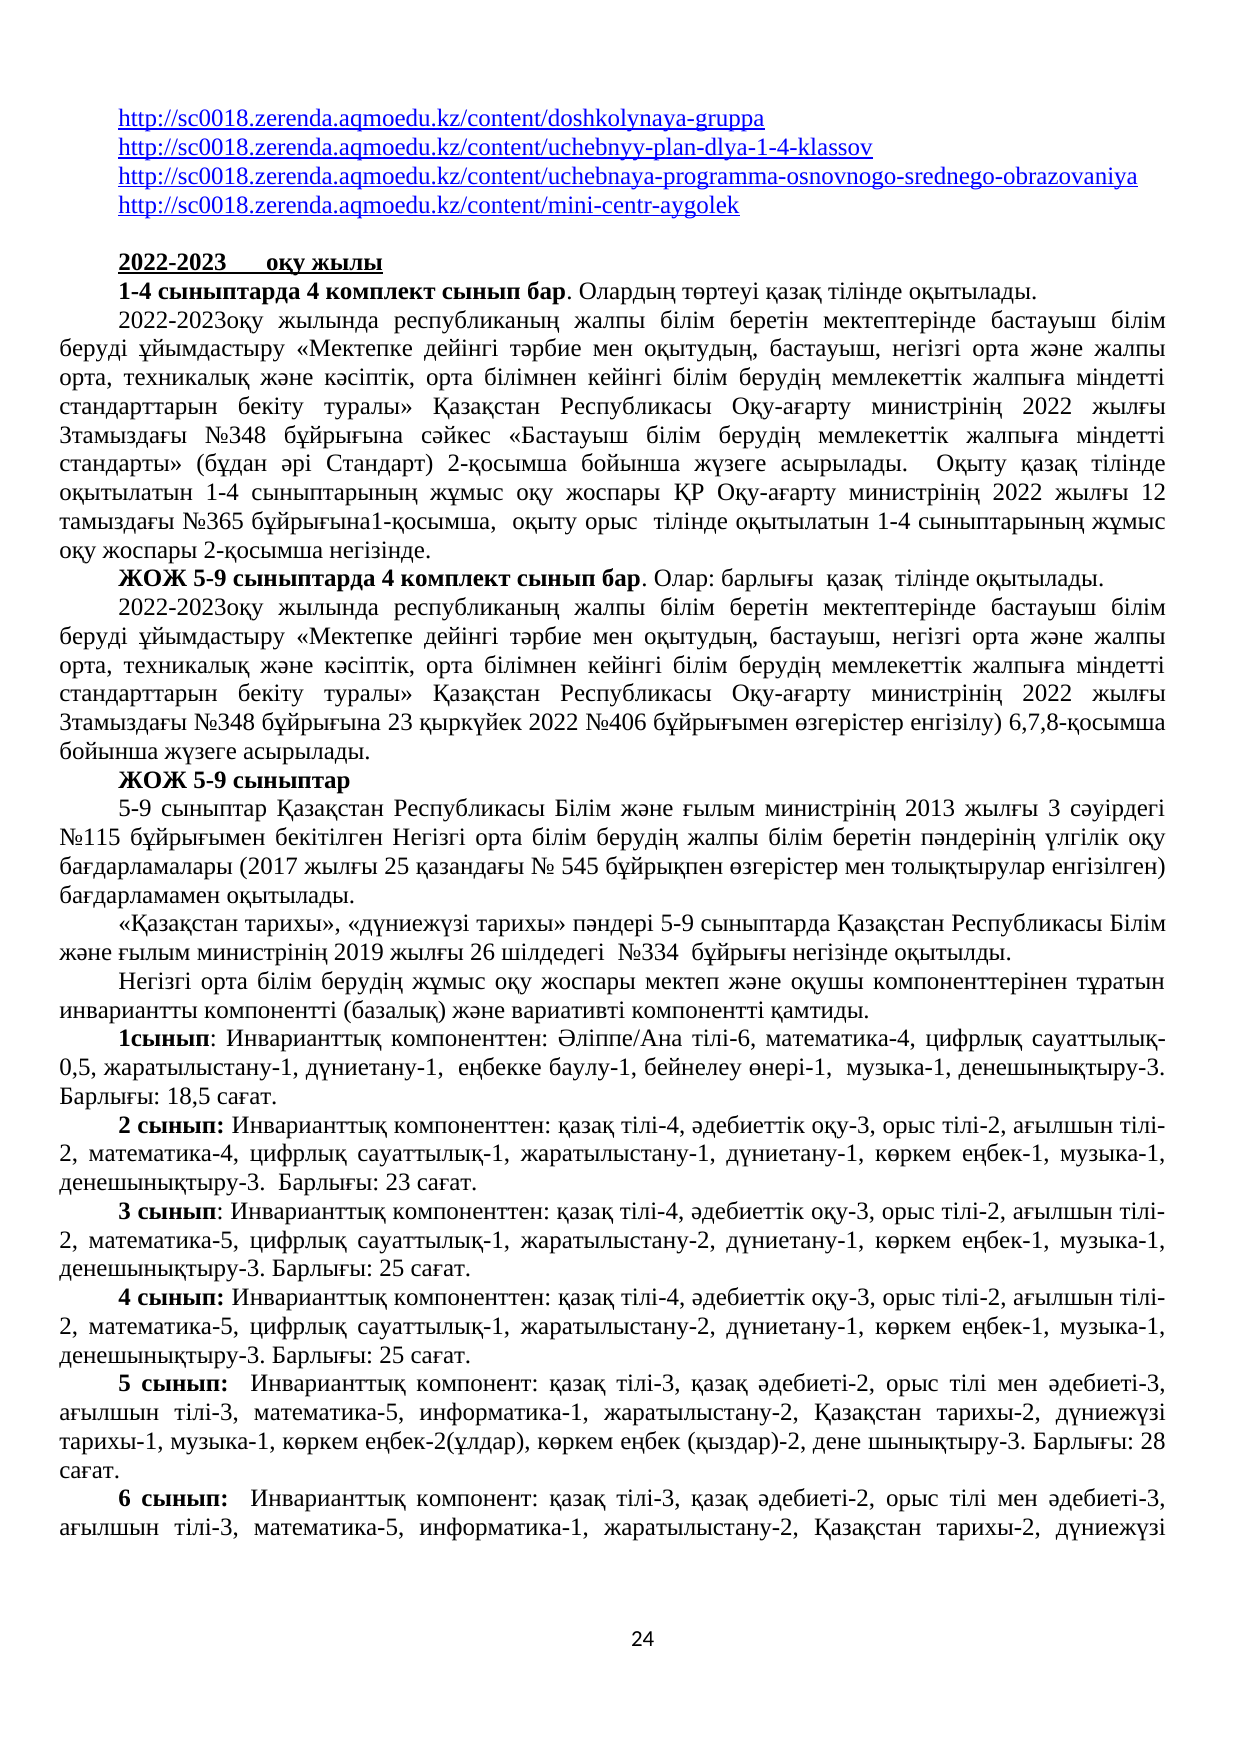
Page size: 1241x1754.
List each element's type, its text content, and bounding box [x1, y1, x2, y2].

text 1-4 сыныптарда 4 комплект сынып бар. Олардың төртеуі қазақ тілінде оқытылады. [59, 276, 1167, 305]
text http://sc0018.zerenda.aqmoedu.kz/content/uchebnaya-programma-osnovnogo-srednego-obrazovaniya [59, 161, 1167, 190]
list оқу жылы [59, 247, 1167, 276]
text 5-9 сыныптар Қазақстан Республикасы Білім және ғылым министрінің 2013 жылғы 3 сәуірдегі №115 бұйрығымен бекітілген Негізгі орта білім берудің жалпы білім беретін пәндерінің үлгілік оқу бағдарламалары (2017 жылғы 25 қазандағы № 545 бұйрықпен өзгерістер мен толықтырулар енгізілген) бағдарламамен оқытылады. [59, 793, 1167, 908]
text 4 сынып: Инварианттық компоненттен: қазақ тілі-4, әдебиеттік оқу-3, орыс тілі-2, ағылшын тілі-2, математика-5, цифрлық сауаттылық-1, жаратылыстану-2, дүниетану-1, көркем еңбек-1, музыка-1, денешынықтыру-3. Барлығы: 25 сағат. [59, 1282, 1167, 1368]
text Негізгі орта білім берудің жұмыс оқу жоспары мектеп және оқушы компоненттерінен тұратын инвариантты компонентті (базалық) және вариативті компонентті қамтиды. [59, 966, 1167, 1023]
text 2 сынып: Инварианттық компоненттен: қазақ тілі-4, әдебиеттік оқу-3, орыс тілі-2, ағылшын тілі-2, математика-4, цифрлық сауаттылық-1, жаратылыстану-1, дүниетану-1, көркем еңбек-1, музыка-1, денешынықтыру-3. Барлығы: 23 сағат. [59, 1110, 1167, 1196]
text ЖОЖ 5-9 сыныптарда 4 комплект сынып бар. Олар: барлығы қазақ тілінде оқытылады. [59, 563, 1167, 592]
text 1сынып: Инварианттық компоненттен: Әліппе/Ана тілі-6, математика-4, цифрлық сауаттылық-0,5, жаратылыстану-1, дүниетану-1, еңбекке баулу-1, бейнелеу өнері-1, музыка-1, денешынықтыру-3. Барлығы: 18,5 сағат. [59, 1023, 1167, 1110]
text 3 сынып: Инварианттық компоненттен: қазақ тілі-4, әдебиеттік оқу-3, орыс тілі-2, ағылшын тілі-2, математика-5, цифрлық сауаттылық-1, жаратылыстану-2, дүниетану-1, көркем еңбек-1, музыка-1, денешынықтыру-3. Барлығы: 25 сағат. [59, 1196, 1167, 1282]
text «Қазақстан тарихы», «дүниежүзі тарихы» пәндері 5-9 сыныптарда Қазақстан Республикасы Білім және ғылым министрінің 2019 жылғы 26 шілдедегі №334 бұйрығы негізінде оқытылды. [59, 908, 1167, 966]
text 2022-2023оқу жылында республиканың жалпы білім беретін мектептерінде бастауыш білім беруді ұйымдастыру «Мектепке дейінгі тәрбие мен оқытудың, бастауыш, негізгі орта және жалпы орта, техникалық және кәсіптік, орта білімнен кейінгі білім берудің мемлекеттік жалпыға міндетті стандарттарын бекіту туралы» Қазақстан Республикасы Оқу-ағарту министрінің 2022 жылғы 3тамыздағы №348 бұйрығына сәйкес «Бастауыш білім берудің мемлекеттік жалпыға міндетті стандарты» (бұдан әрі Стандарт) 2-қосымша бойынша жүзеге асырылады. Оқыту қазақ тілінде оқытылатын 1-4 сыныптарының жұмыс оқу жоспары ҚР Оқу-ағарту министрінің 2022 жылғы 12 тамыздағы №365 бұйрығына1-қосымша, оқыту орыс тілінде оқытылатын 1-4 сыныптарының жұмыс оқу жоспары 2-қосымша негізінде. [59, 305, 1167, 563]
text ЖОЖ 5-9 сыныптар [59, 765, 1167, 793]
text 2022-2023оқу жылында республиканың жалпы білім беретін мектептерінде бастауыш білім беруді ұйымдастыру «Мектепке дейінгі тәрбие мен оқытудың, бастауыш, негізгі орта және жалпы орта, техникалық және кәсіптік, орта білімнен кейінгі білім берудің мемлекеттік жалпыға міндетті стандарттарын бекіту туралы» Қазақстан Республикасы Оқу-ағарту министрінің 2022 жылғы 3тамыздағы №348 бұйрығына 23 қыркүйек 2022 №406 бұйрығымен өзгерістер енгізілу) 6,7,8-қосымша бойынша жүзеге асырылады. [59, 592, 1167, 765]
text http://sc0018.zerenda.aqmoedu.kz/content/mini-centr-aygolek [59, 190, 1167, 218]
text http://sc0018.zerenda.aqmoedu.kz/content/uchebnyy-plan-dlya-1-4-klassov [59, 132, 1167, 161]
text 5 сынып: Инварианттық компонент: қазақ тілі-3, қазақ әдебиеті-2, орыс тілі мен әдебиеті-3, ағылшын тілі-3, математика-5, информатика-1, жаратылыстану-2, Қазақстан тарихы-2, дүниежүзі тарихы-1, музыка-1, көркем еңбек-2(ұлдар), көркем еңбек (қыздар)-2, дене шынықтыру-3. Барлығы: 28 сағат. [59, 1368, 1167, 1483]
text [59, 1483, 1167, 1601]
text http://sc0018.zerenda.aqmoedu.kz/content/doshkolynaya-gruppa [59, 103, 1167, 132]
